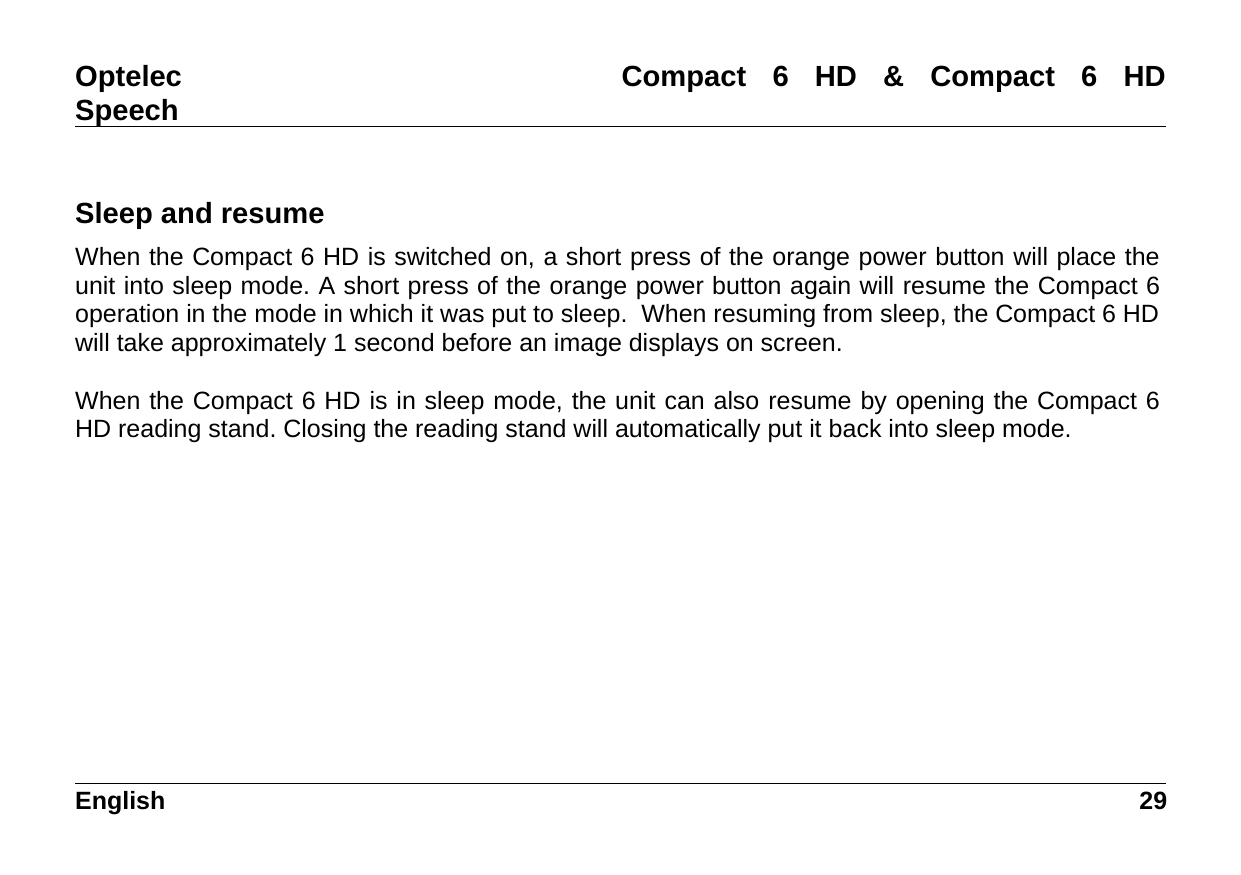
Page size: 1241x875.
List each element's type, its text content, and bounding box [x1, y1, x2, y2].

subtitle Sleep and resume [75, 196, 1166, 229]
text When the Compact 6 HD is in sleep mode, the unit can also resume by opening the Compact 6 HD reading stand. Closing the reading stand will automatically put it back into sleep mode. [75, 386, 1162, 443]
text When the Compact 6 HD is switched on, a short press of the orange power button will place the unit into sleep mode. A short press of the orange power button again will resume the Compact 6 operation in the mode in which it was put to sleep. When resuming from sleep, the Compact 6 HD will take approximately 1 second before an image displays on screen. [75, 242, 1162, 357]
